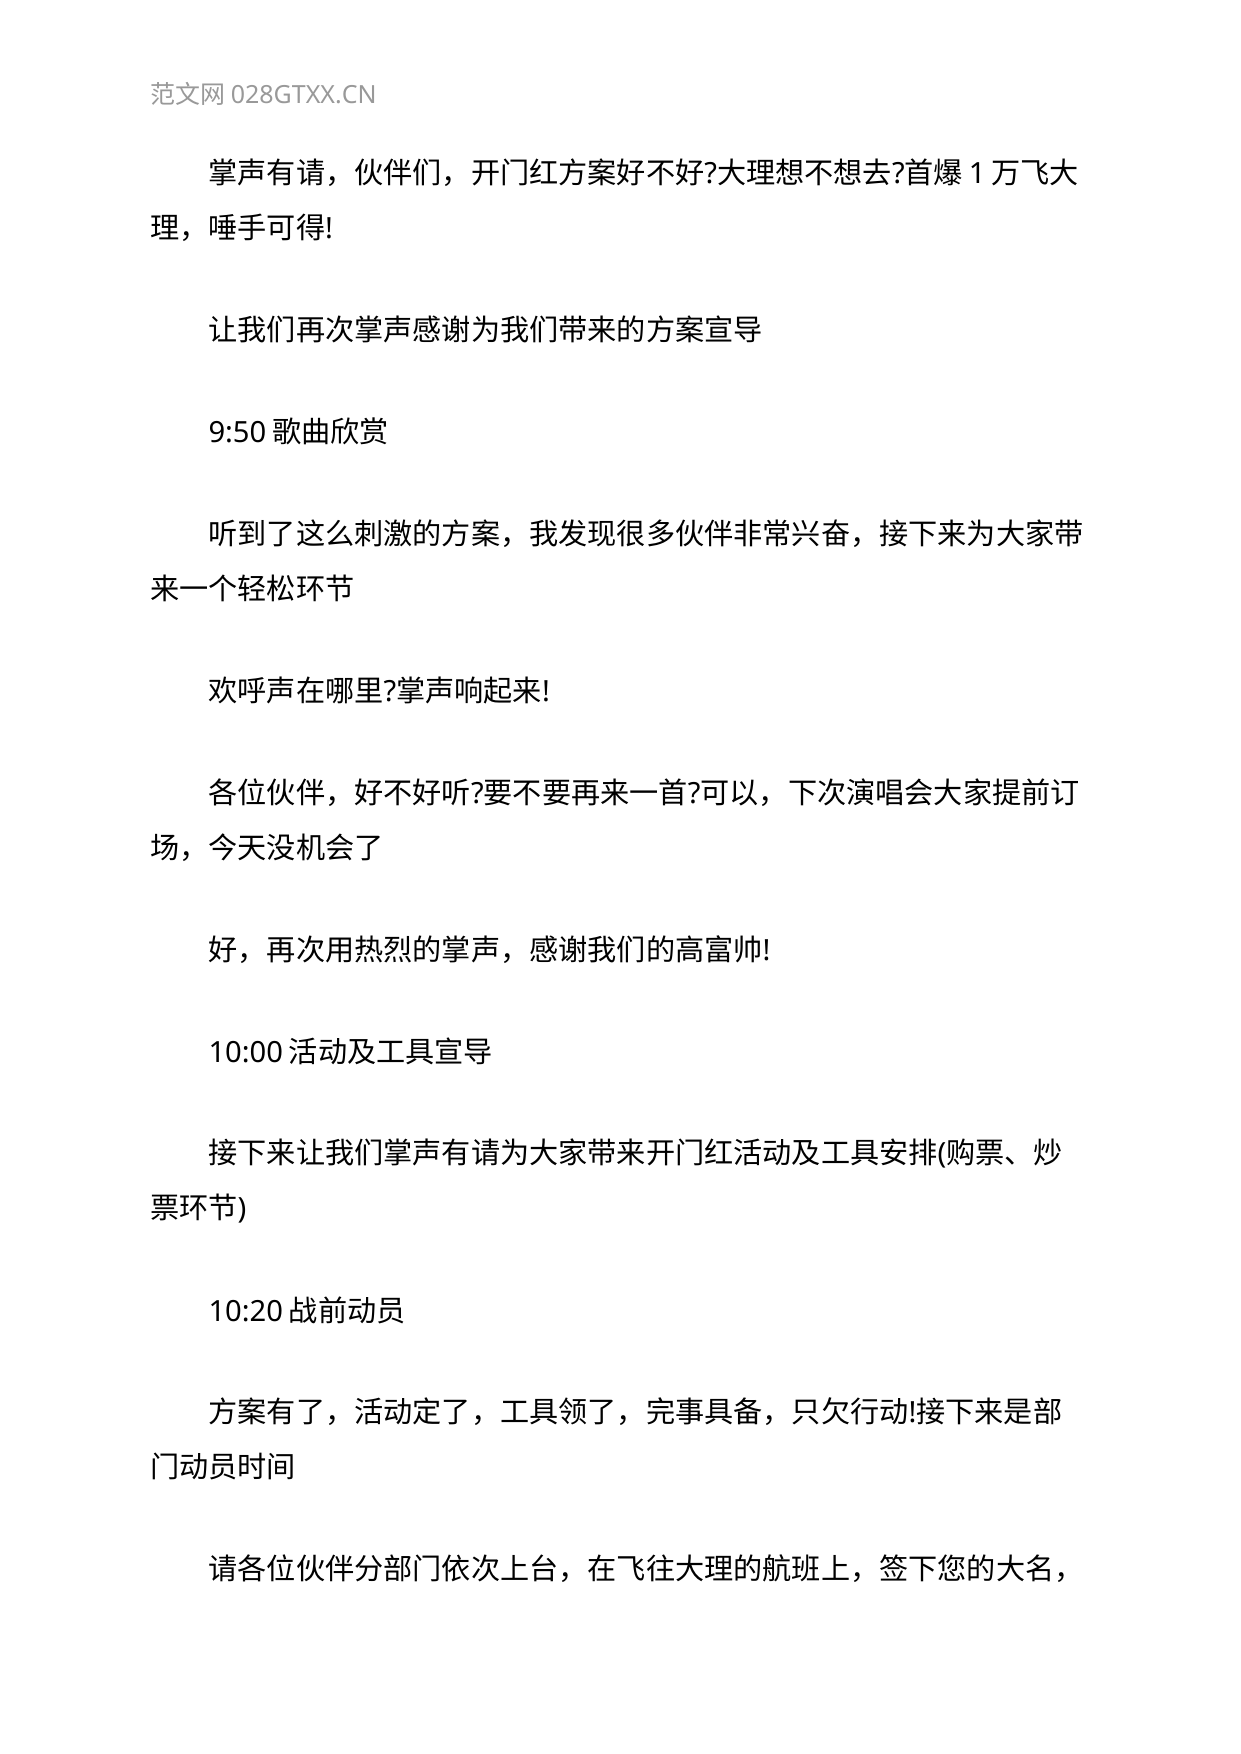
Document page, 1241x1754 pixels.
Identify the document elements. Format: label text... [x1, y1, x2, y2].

text 10:20战前动员 [150, 1287, 1090, 1329]
text 各位伙伴，好不好听?要不要再来一首?可以，下次演唱会大家提前订场，今天没机会了 [150, 769, 1090, 867]
text 掌声有请，伙伴们，开门红方案好不好?大理想不想去?首爆1万飞大理，唾手可得! [150, 150, 1090, 247]
text 听到了这么刺激的方案，我发现很多伙伴非常兴奋，接下来为大家带来一个轻松环节 [150, 511, 1090, 608]
text 方案有了，活动定了，工具领了，完事具备，只欠行动!接下来是部门动员时间 [150, 1389, 1090, 1486]
text 让我们再次掌声感谢为我们带来的方案宣导 [150, 307, 1090, 349]
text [150, 1546, 1090, 1588]
text 欢呼声在哪里?掌声响起来! [150, 667, 1090, 710]
text 接下来让我们掌声有请为大家带来开门红活动及工具安排(购票、炒票环节) [150, 1130, 1090, 1227]
text 9:50歌曲欣赏 [150, 409, 1090, 451]
text 10:00活动及工具宣导 [150, 1028, 1090, 1071]
text 好，再次用热烈的掌声，感谢我们的高富帅! [150, 926, 1090, 968]
